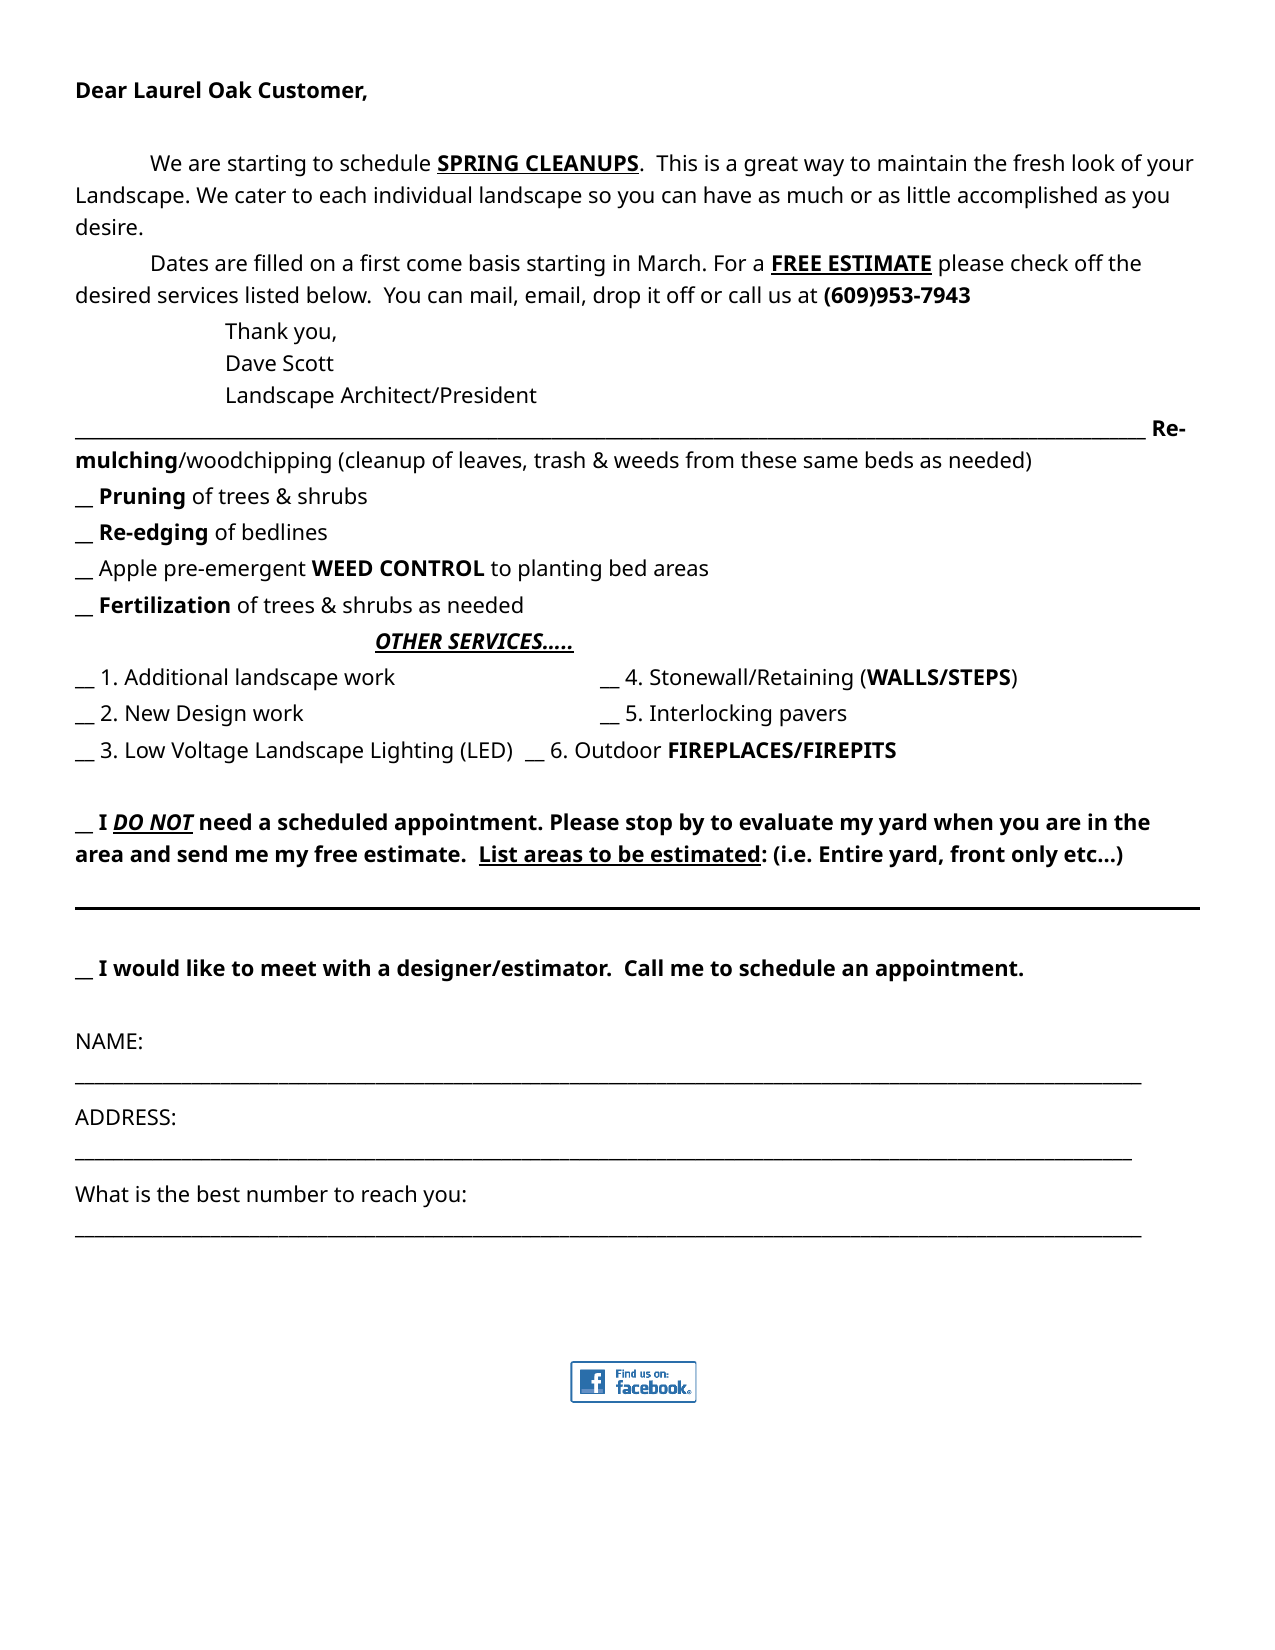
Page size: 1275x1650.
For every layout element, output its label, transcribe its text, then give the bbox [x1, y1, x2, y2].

text __ Fertilization of trees & shrubs as needed [75, 589, 1200, 619]
text Thank you, [150, 316, 1200, 346]
text Dave Scott [150, 348, 1200, 378]
text __ 3. Low Voltage Landscape Lighting (LED) __ 6. Outdoor FIREPLACES/FIREPITS [75, 734, 1200, 764]
text OTHER SERVICES….. [75, 626, 1200, 656]
text __ Pruning of trees & shrubs [75, 481, 1200, 511]
text _______________________________________________________________________________________________________________________ Re-mulching/woodchipping (cleanup of leaves, trash & weeds from these same beds as needed) [75, 412, 1200, 474]
text __ 1. Additional landscape work __ 4. Stonewall/Retaining (WALLS/STEPS) [75, 662, 1200, 692]
text __ Apple pre-emergent WEED CONTROL to planting bed areas [75, 553, 1200, 583]
text What is the best number to reach you: ______________________________________________________________________________________________________________ [75, 1179, 1200, 1241]
text __ I would like to meet with a designer/estimator. Call me to schedule an appointment. [75, 953, 1200, 983]
text Dates are filled on a first come basis starting in March. For a FREE ESTIMATE please check off the desired services listed below. You can mail, email, drop it off or call us at (609)953-7943 [75, 248, 1200, 310]
picture [570, 1360, 697, 1404]
text Landscape Architect/President [150, 380, 1200, 410]
text __ Re-edging of bedlines [75, 517, 1200, 547]
text __ I DO NOT need a scheduled appointment. Please stop by to evaluate my yard when you are in the area and send me my free estimate. List areas to be estimated: (i.e. Entire yard, front only etc…) [75, 807, 1200, 869]
text ADDRESS: _____________________________________________________________________________________________________________ [75, 1102, 1200, 1164]
text Dear Laurel Oak Customer, [75, 75, 1200, 105]
text __ 2. New Design work __ 5. Interlocking pavers [75, 698, 1200, 728]
text We are starting to schedule SPRING CLEANUPS. This is a great way to maintain the fresh look of your Landscape. We cater to each individual landscape so you can have as much or as little accomplished as you desire. [75, 147, 1200, 241]
text NAME: ______________________________________________________________________________________________________________ [75, 1026, 1200, 1087]
